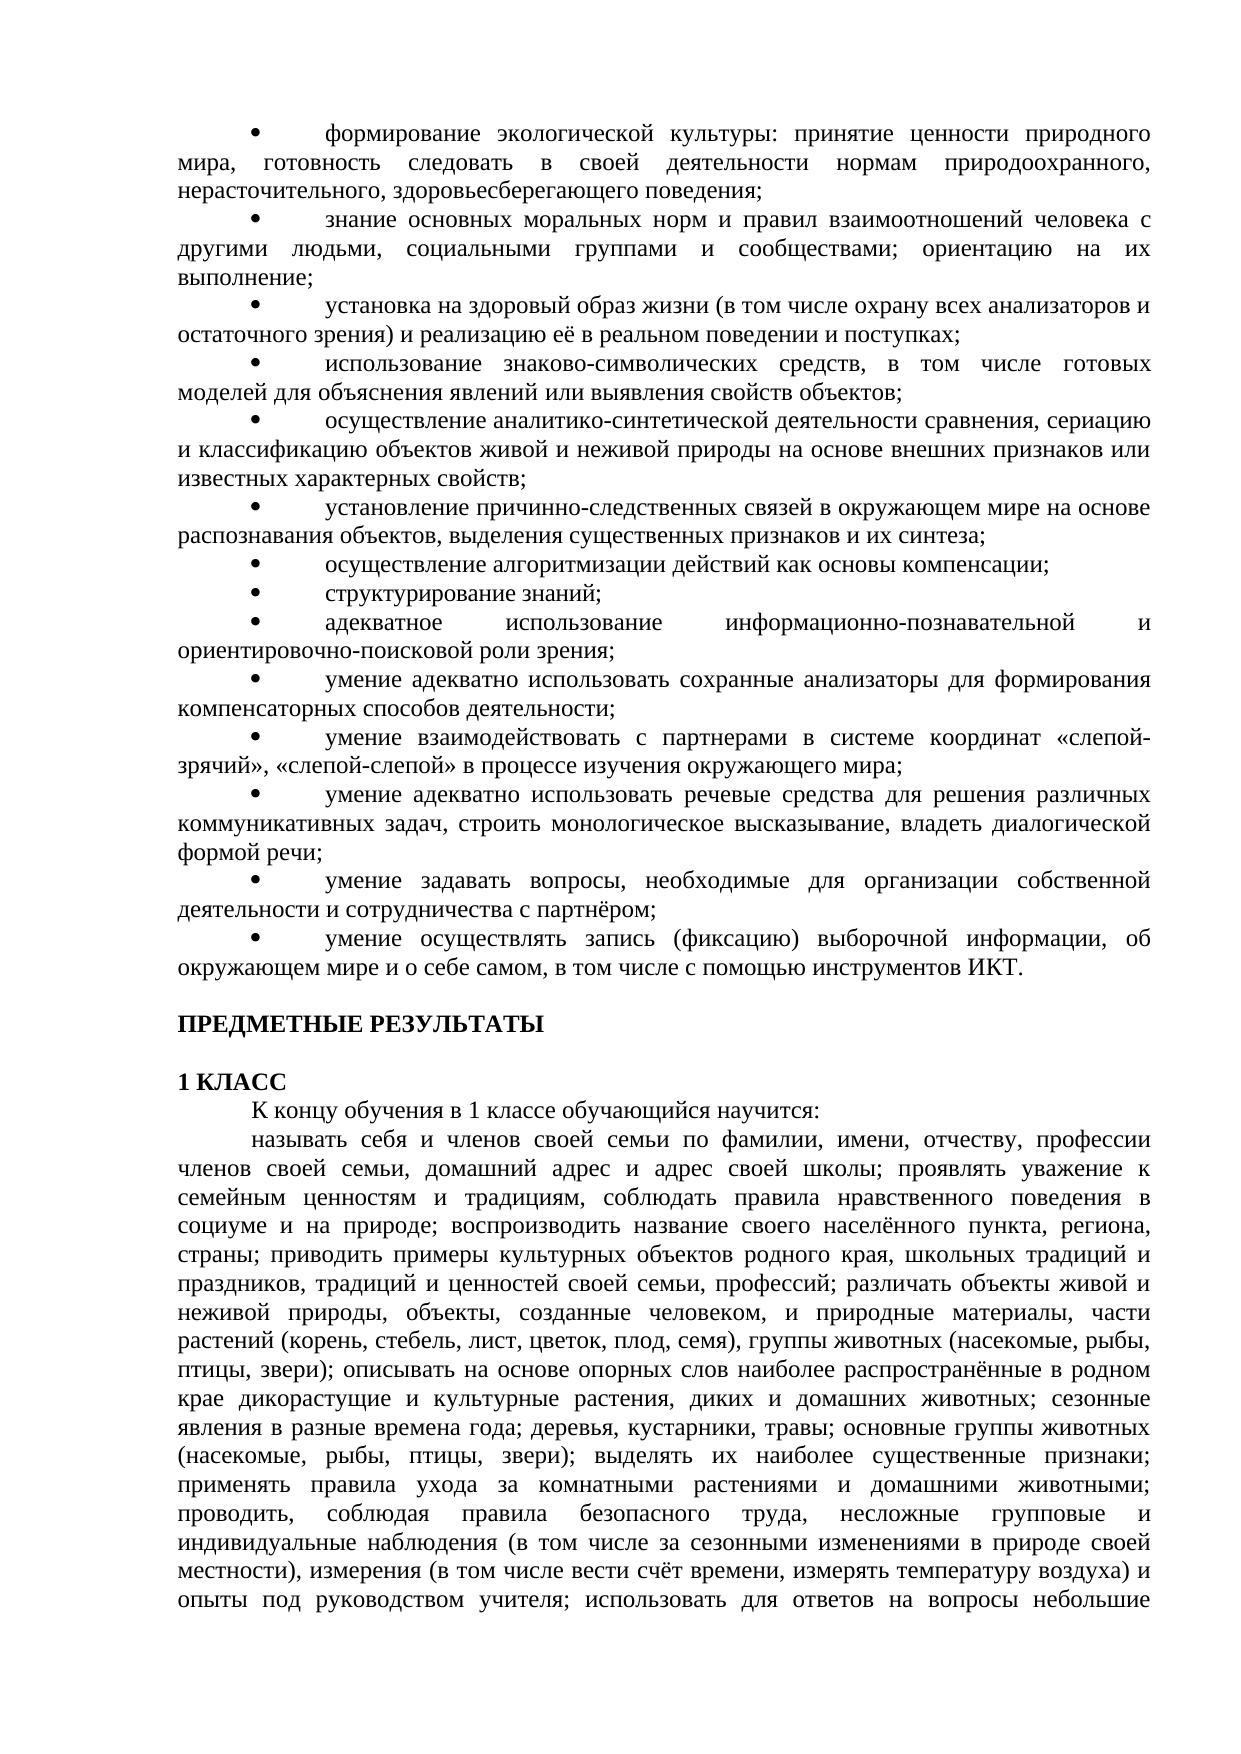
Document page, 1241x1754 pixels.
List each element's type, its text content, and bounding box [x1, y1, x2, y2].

list использование знаково-символических средств, в том числе готовых моделей для объяснения явлений или выявления свойств объектов; [177, 348, 1152, 406]
subtitle 1 КЛАСС [177, 1067, 1152, 1096]
list умение адекватно использовать речевые средства для решения различных коммуникативных задач, строить монологическое высказывание, владеть диалогической формой речи; [177, 779, 1152, 866]
list умение задавать вопросы, необходимые для организации собственной деятельности и сотрудничества с партнёром; [177, 866, 1152, 923]
list формирование экологической культуры: принятие ценности природного мира, готовность следовать в своей деятельности нормам природоохранного, нерасточительного, здоровьесберегающего поведения; [177, 118, 1152, 204]
list осуществление аналитико-синтетической деятельности сравнения, сериацию и классификацию объектов живой и неживой природы на основе внешних признаков или известных характерных свойств; [177, 406, 1152, 492]
list осуществление алгоритмизации действий как основы компенсации; [177, 549, 1152, 578]
text К концу обучения в 1 классе обучающийся научится: [177, 1096, 1152, 1124]
subtitle ПРЕДМЕТНЫЕ РЕЗУЛЬТАТЫ [177, 1009, 1152, 1038]
list структурирование знаний; [177, 578, 1152, 607]
list умение взаимодействовать с партнерами в системе координат «слепой-зрячий», «слепой-слепой» в процессе изучения окружающего мира; [177, 722, 1152, 779]
list адекватное использование информационно-познавательной и ориентировочно-поисковой роли зрения; [177, 607, 1152, 664]
list знание основных моральных норм и правил взаимоотношений человека с другими людьми, социальными группами и сообществами; ориентацию на их выполнение; [177, 204, 1152, 291]
list установление причинно-следственных связей в окружающем мире на основе распознавания объектов, выделения существенных признаков и их синтеза; [177, 492, 1152, 549]
list умение осуществлять запись (фиксацию) выборочной информации, об окружающем мире и о себе самом, в том числе с помощью инструментов ИКТ. [177, 923, 1152, 981]
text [177, 1124, 1152, 1613]
list умение адекватно использовать сохранные анализаторы для формирования компенсаторных способов деятельности; [177, 664, 1152, 722]
list установка на здоровый образ жизни (в том числе охрану всех анализаторов и остаточного зрения) и реализацию её в реальном поведении и поступках; [177, 291, 1152, 348]
